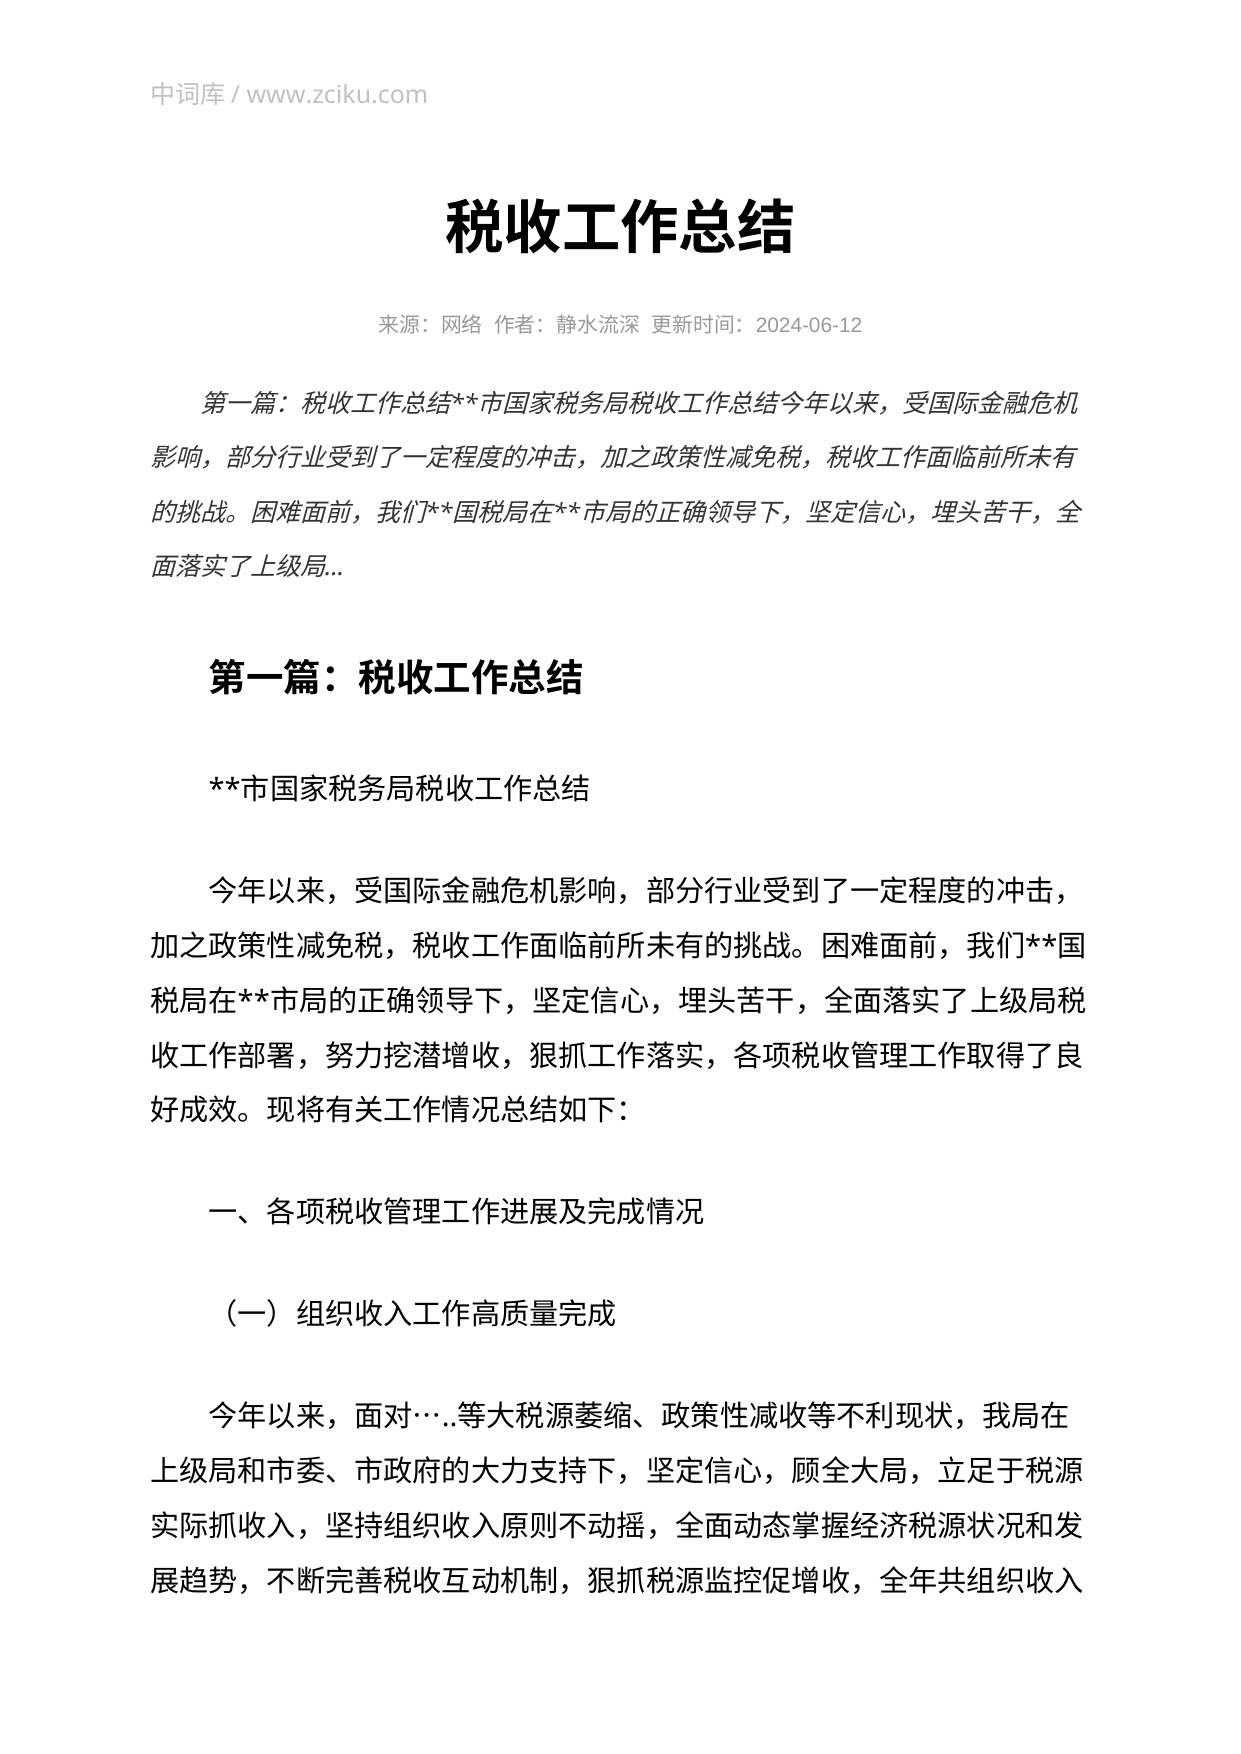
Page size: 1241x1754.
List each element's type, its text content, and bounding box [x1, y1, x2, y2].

text 第一篇：税收工作总结**市国家税务局税收工作总结今年以来，受国际金融危机影响，部分行业受到了一定程度的冲击，加之政策性减免税，税收工作面临前所未有的挑战。困难面前，我们**国税局在**市局的正确领导下，坚定信心，埋头苦干，全面落实了上级局... [150, 383, 1090, 583]
text 一、各项税收管理工作进展及完成情况 [150, 1189, 1090, 1231]
text 今年以来，受国际金融危机影响，部分行业受到了一定程度的冲击，加之政策性减免税，税收工作面临前所未有的挑战。困难面前，我们**国税局在**市局的正确领导下，坚定信心，埋头苦干，全面落实了上级局税收工作部署，努力挖潜增收，狠抓工作落实，各项税收管理工作取得了良好成效。现将有关工作情况总结如下： [150, 867, 1090, 1129]
text **市国家税务局税收工作总结 [150, 765, 1090, 808]
text 第一篇：税收工作总结 [150, 648, 1090, 702]
subtitle 税收工作总结 [150, 181, 1090, 266]
text （一）组织收入工作高质量完成 [150, 1291, 1090, 1333]
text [150, 1392, 1090, 1599]
text 来源：网络 作者：静水流深 更新时间：2024-06-12 [150, 313, 1090, 337]
